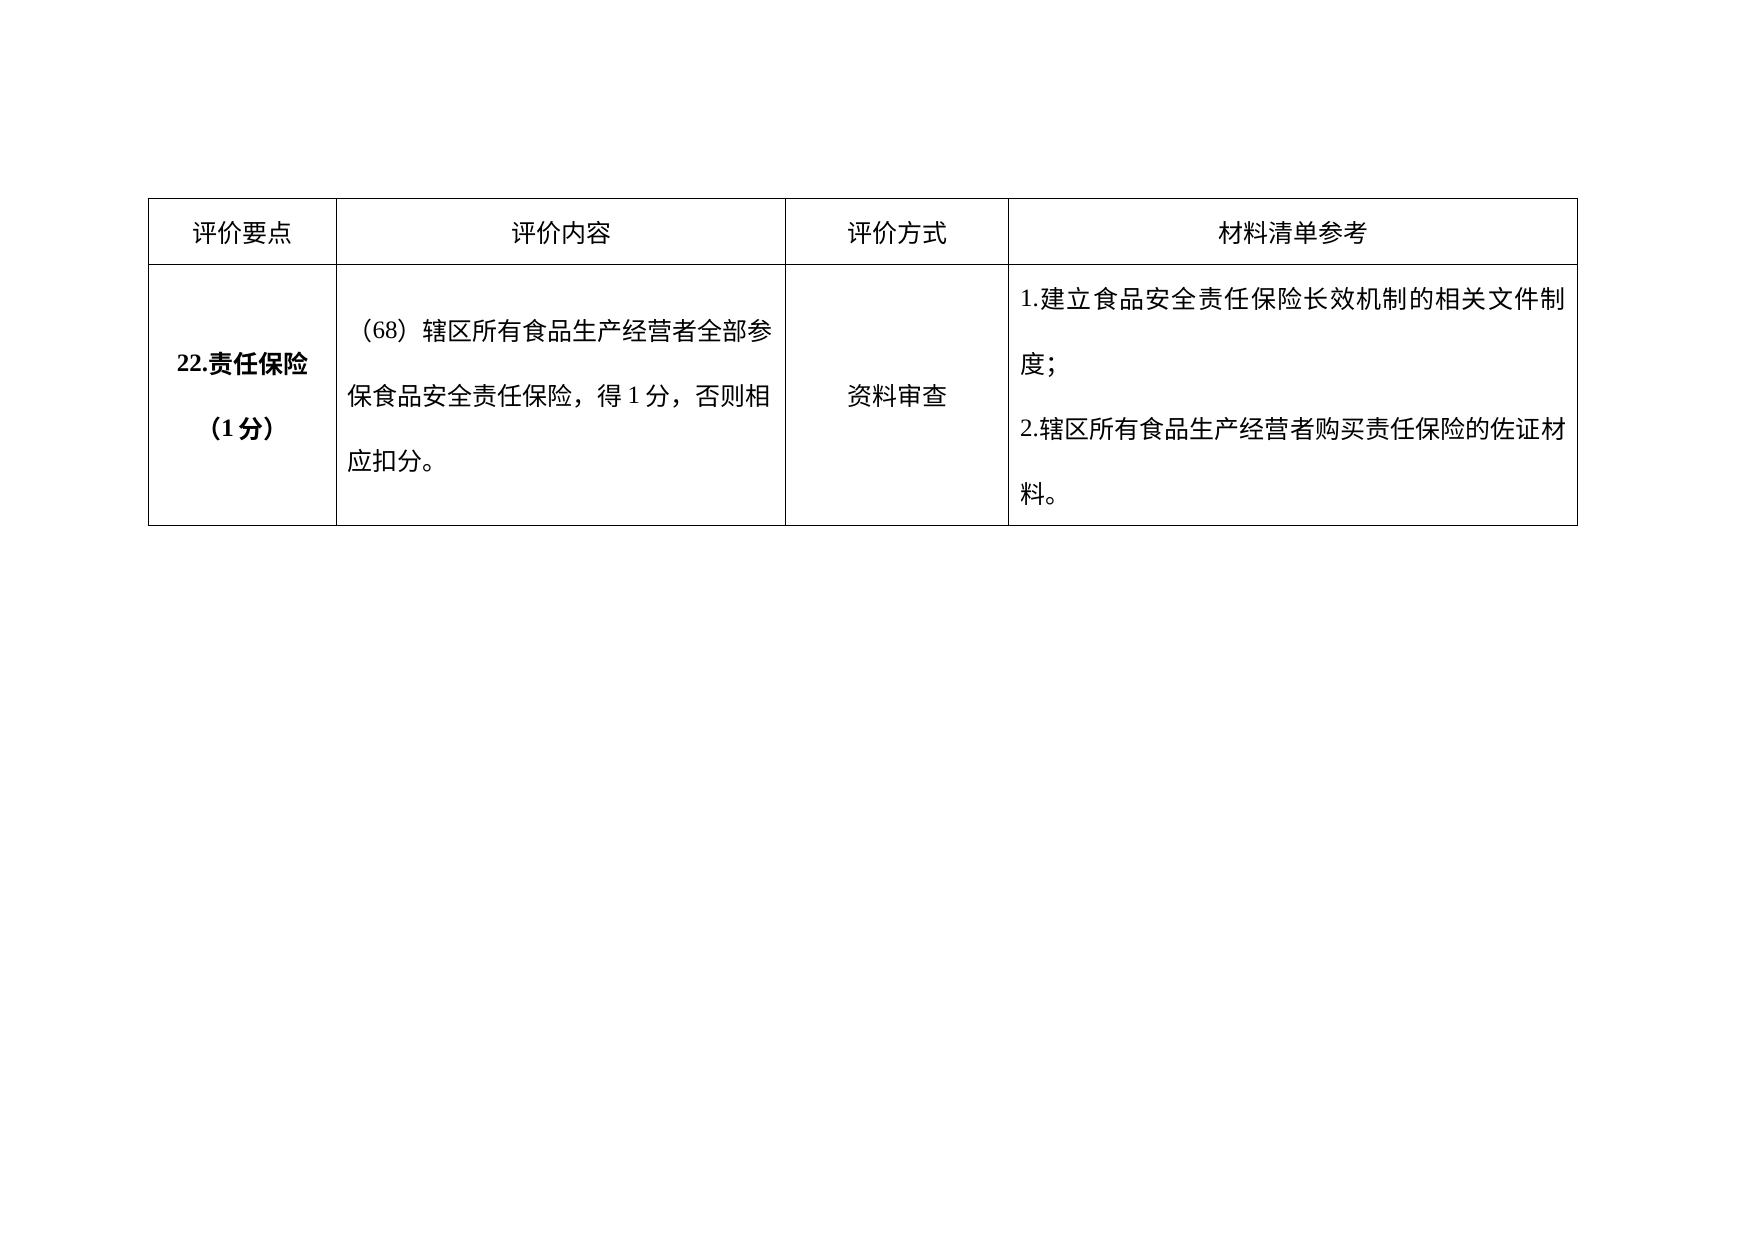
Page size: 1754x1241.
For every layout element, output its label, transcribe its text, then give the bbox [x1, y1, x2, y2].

table_header 评价方式 [786, 199, 1008, 264]
table_cell 资料审查 [786, 265, 1008, 525]
table_header 评价要点 [149, 199, 336, 264]
table_cell （68）辖区所有食品生产经营者全部参保食品安全责任保险，得1分，否则相应扣分。 [337, 265, 785, 525]
table_header 评价内容 [337, 199, 785, 264]
table_header 材料清单参考 [1009, 199, 1577, 264]
table_cell 1.建立食品安全责任保险长效机制的相关文件制度； 2.辖区所有食品生产经营者购买责任保险的佐证材料。 [1009, 265, 1577, 525]
table_cell 22.责任保险 （1分） [149, 265, 336, 525]
